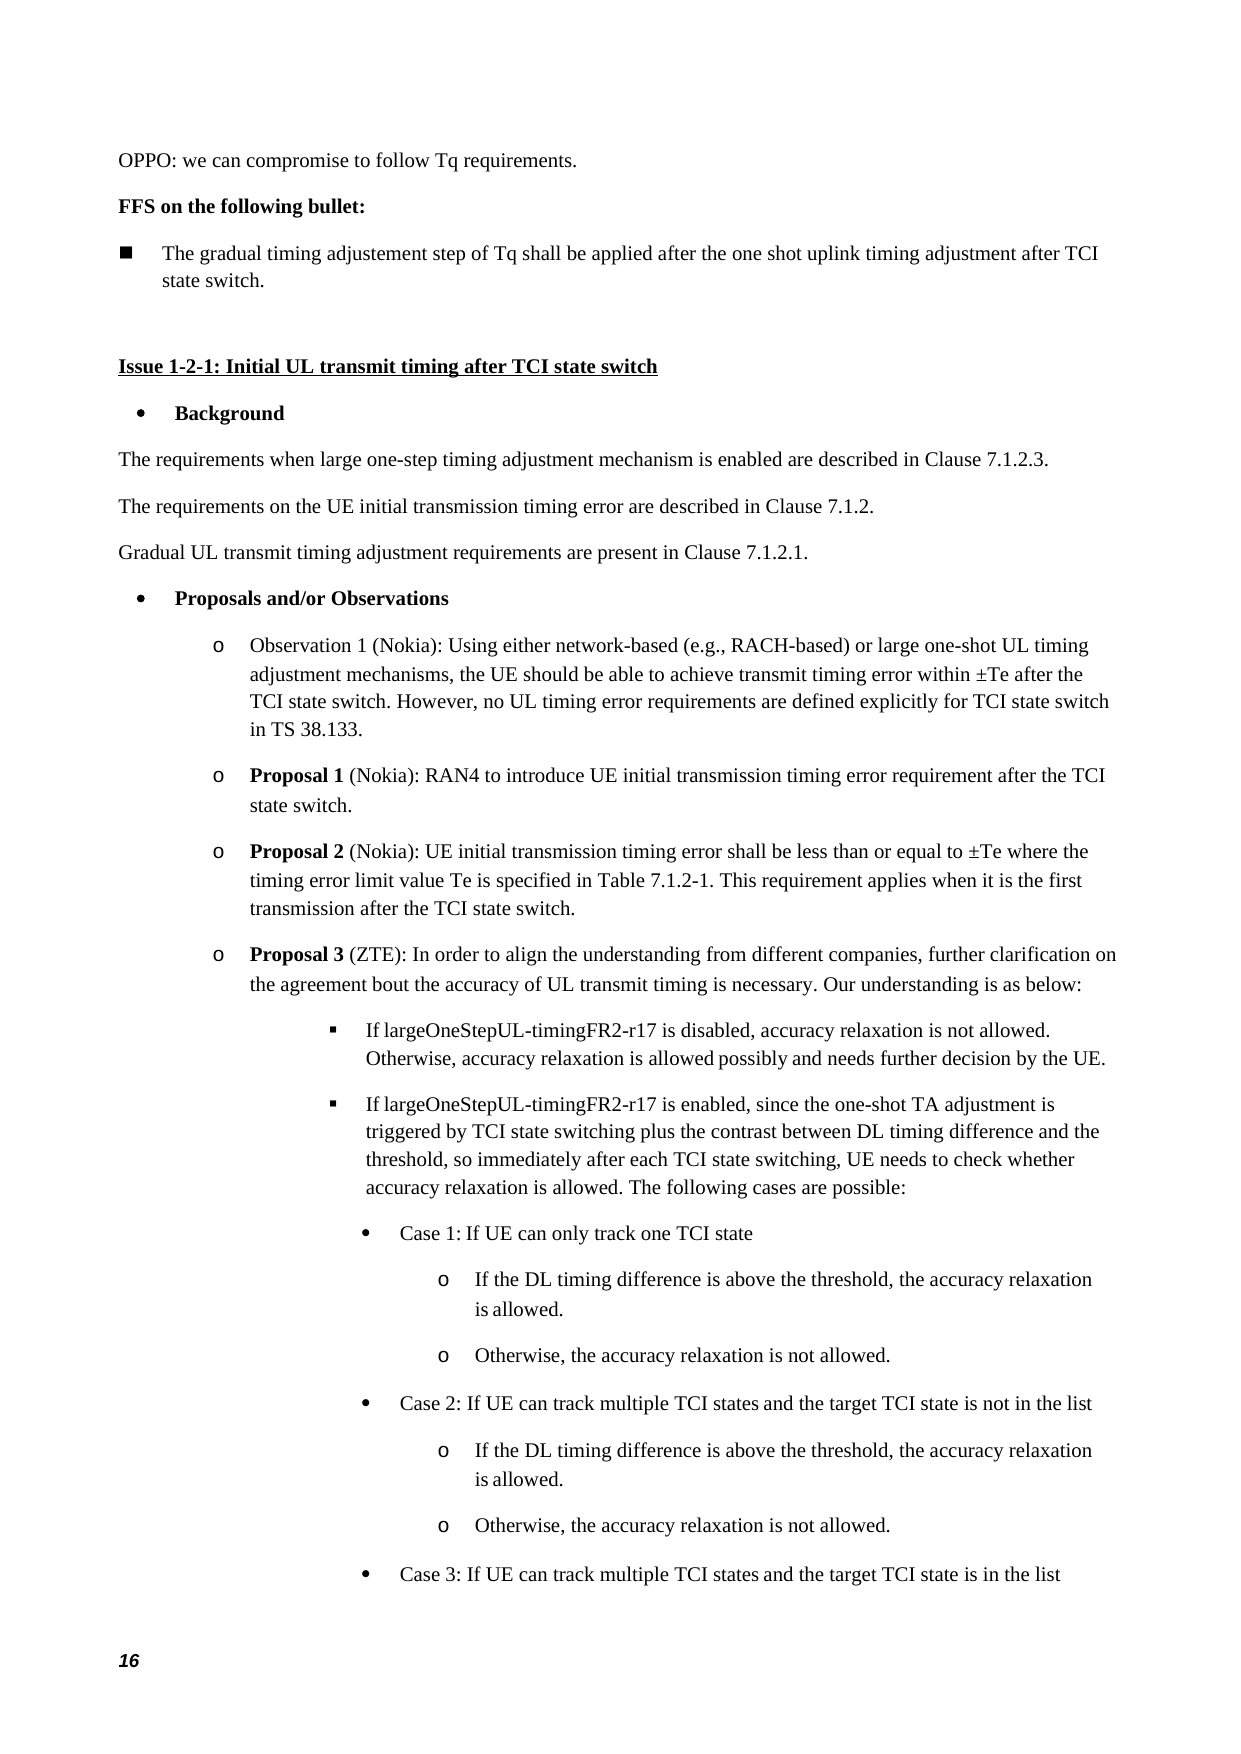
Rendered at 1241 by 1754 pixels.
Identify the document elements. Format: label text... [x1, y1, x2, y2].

list Proposal 1 (Nokia): RAN4 to introduce UE initial transmission timing error requirement after the TCI state switch. [212, 763, 1122, 817]
list Otherwise, the accuracy relaxation is not allowed. [437, 1343, 1122, 1369]
list Case 2: If UE can track multiple TCI states and the target TCI state is not in the list [362, 1391, 1122, 1415]
list If largeOneStepUL-timingFR2-r17 is disabled, accuracy relaxation is not allowed. Otherwise, accuracy relaxation is allowed possibly and needs further decision by the UE. [328, 1018, 1122, 1069]
list Observation 1 (Nokia): Using either network-based (e.g., RACH-based) or large one-shot UL timing adjustment mechanisms, the UE should be able to achieve transmit timing error within ±Te after the TCI state switch. However, no UL timing error requirements are defined explicitly for TCI state switch in TS 38.133. [212, 633, 1122, 741]
text FFS on the following bullet: [118, 194, 1122, 218]
list Case 3: If UE can track multiple TCI states and the target TCI state is in the list [362, 1562, 1122, 1586]
list Otherwise, the accuracy relaxation is not allowed. [437, 1513, 1122, 1539]
text Gradual UL transmit timing adjustment requirements are present in Clause 7.1.2.1. [118, 540, 1122, 564]
text The requirements when large one-step timing adjustment mechanism is enabled are described in Clause 7.1.2.3. [118, 447, 1122, 471]
list The gradual timing adjustement step of Tq shall be applied after the one shot uplink timing adjustment after TCI state switch. [118, 240, 1122, 292]
text OPPO: we can compromise to follow Tq requirements. [118, 148, 1122, 172]
list Case 1: If UE can only track one TCI state [362, 1221, 1122, 1245]
list Proposal 3 (ZTE): In order to align the understanding from different companies, further clarification on the agreement bout the accuracy of UL transmit timing is necessary. Our understanding is as below: [212, 942, 1122, 996]
list If the DL timing difference is above the threshold, the accuracy relaxation is allowed. [437, 1438, 1122, 1491]
list If largeOneStepUL-timingFR2-r17 is enabled, since the one-shot TA adjustment is triggered by TCI state switching plus the contrast between DL timing difference and the threshold, so immediately after each TCI state switching, UE needs to check whether accuracy relaxation is allowed. The following cases are possible: [328, 1092, 1122, 1199]
list Background [137, 401, 1122, 425]
list If the DL timing difference is above the threshold, the accuracy relaxation is allowed. [437, 1267, 1122, 1321]
text Issue 1-2-1: Initial UL transmit timing after TCI state switch [118, 354, 1122, 378]
text The requirements on the UE initial transmission timing error are described in Clause 7.1.2. [118, 493, 1122, 518]
list Proposal 2 (Nokia): UE initial transmission timing error shall be less than or equal to ±Te where the timing error limit value Te is specified in Table 7.1.2-1. This requirement applies when it is the first transmission after the TCI state switch. [212, 839, 1122, 920]
list Proposals and/or Observations [137, 586, 1122, 610]
